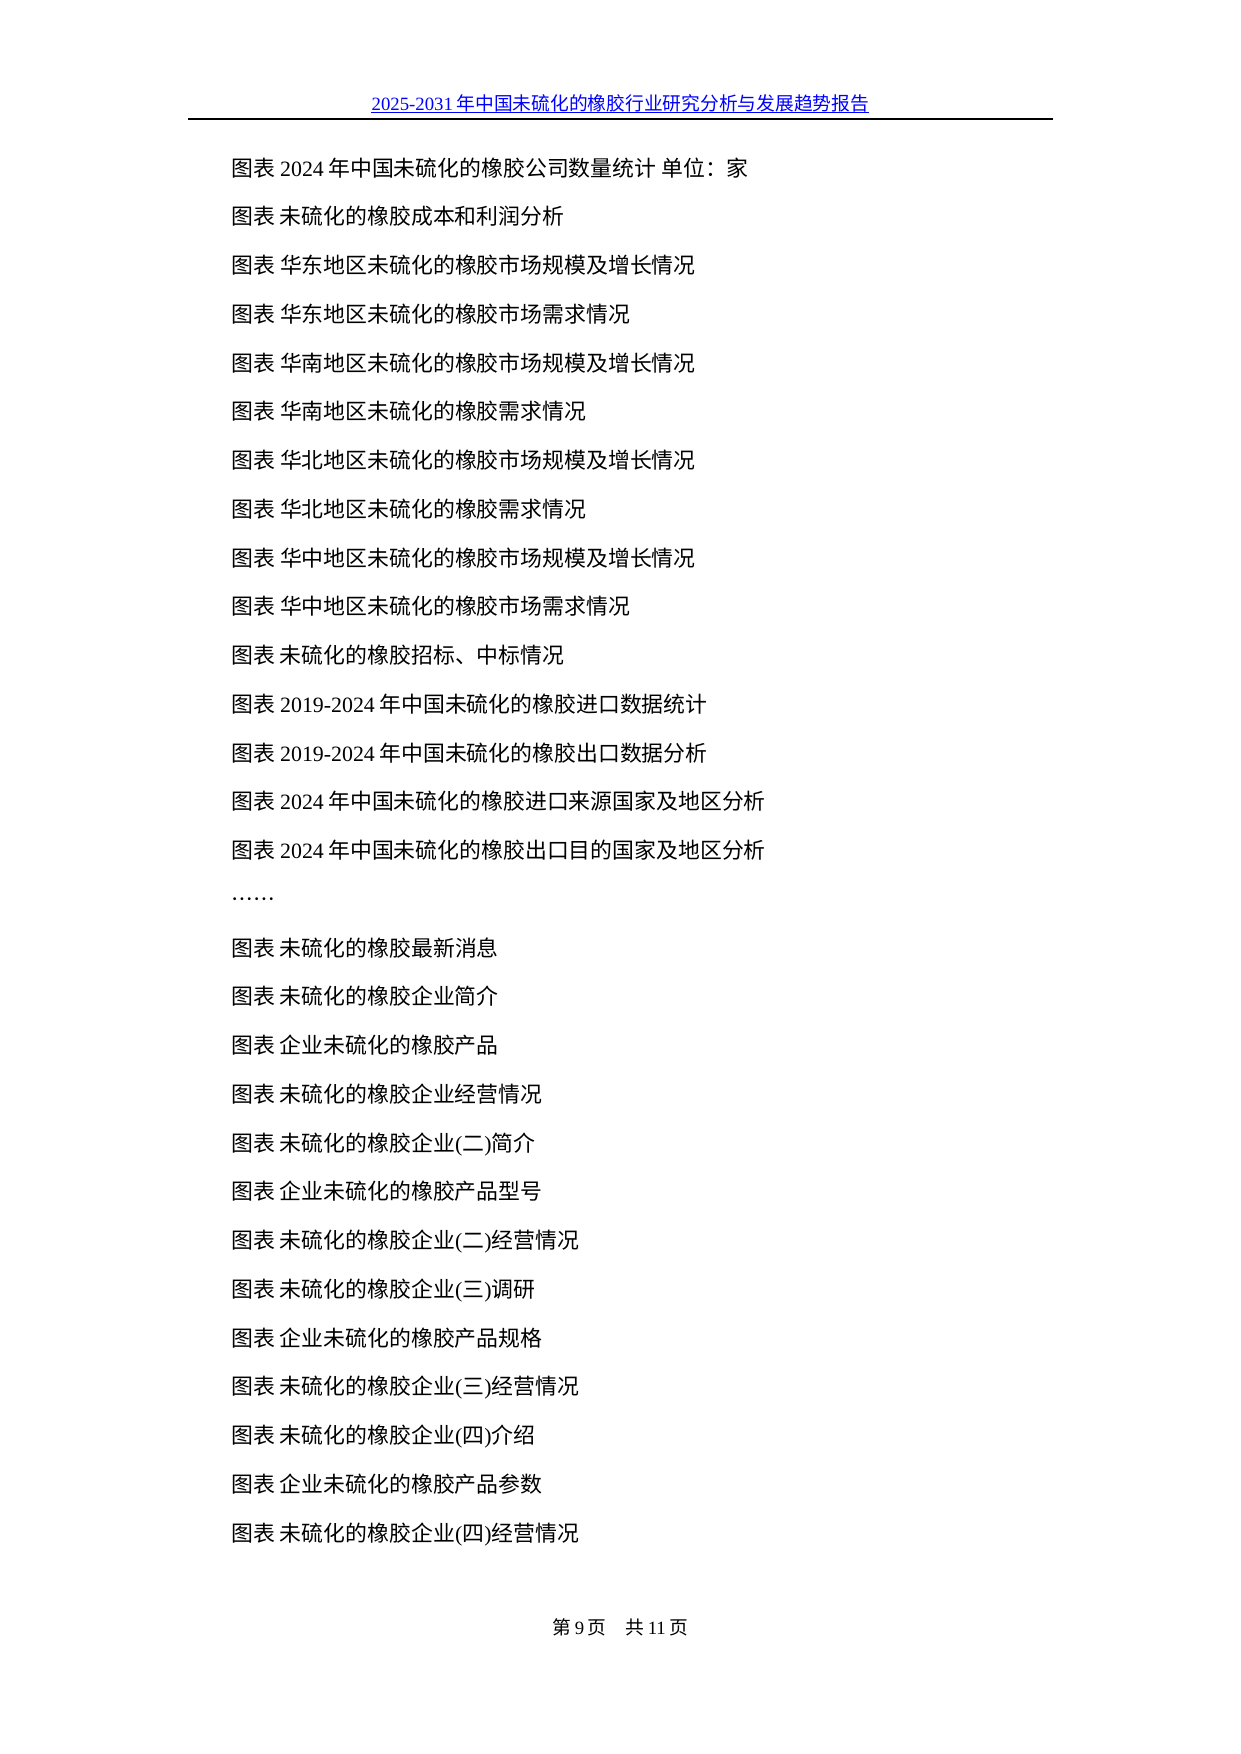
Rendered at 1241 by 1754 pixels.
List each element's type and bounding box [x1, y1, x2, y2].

text [187, 150, 1053, 1548]
